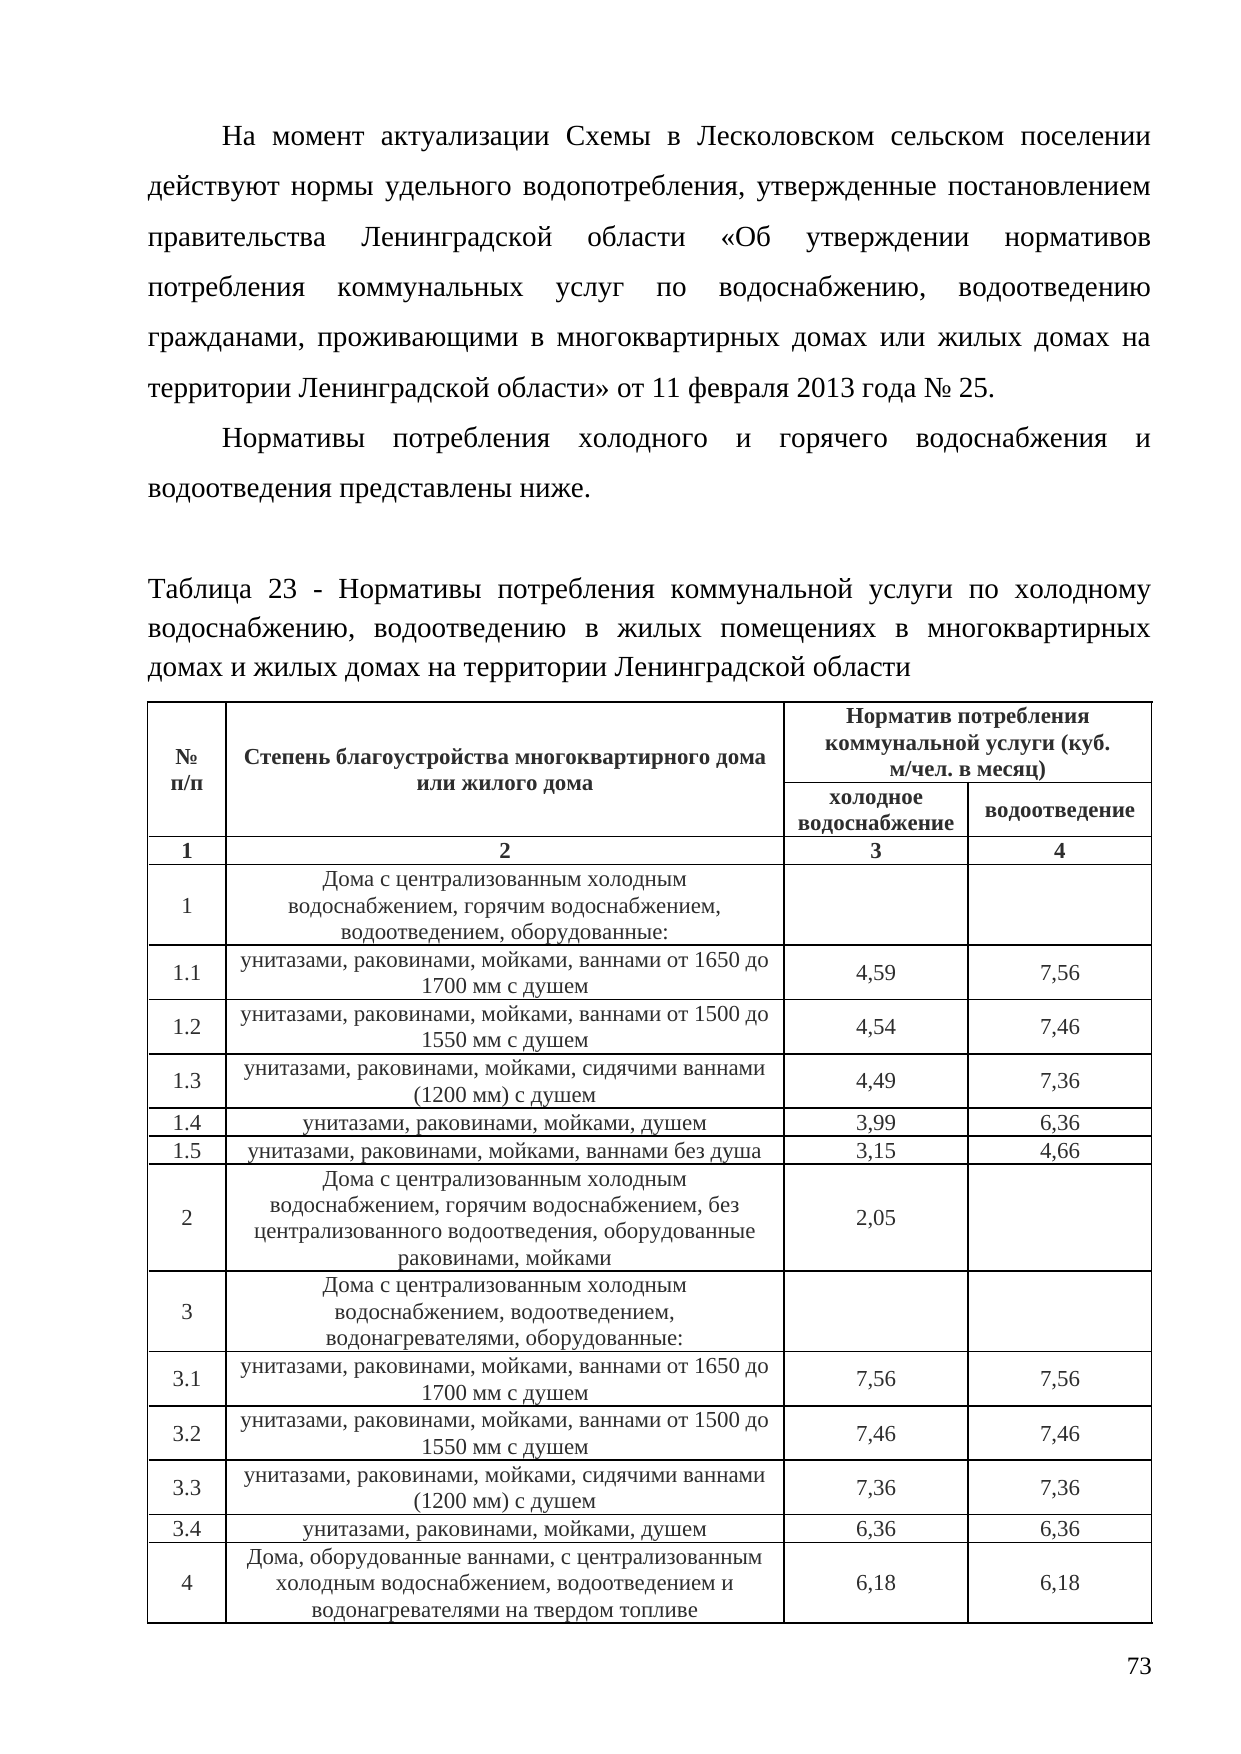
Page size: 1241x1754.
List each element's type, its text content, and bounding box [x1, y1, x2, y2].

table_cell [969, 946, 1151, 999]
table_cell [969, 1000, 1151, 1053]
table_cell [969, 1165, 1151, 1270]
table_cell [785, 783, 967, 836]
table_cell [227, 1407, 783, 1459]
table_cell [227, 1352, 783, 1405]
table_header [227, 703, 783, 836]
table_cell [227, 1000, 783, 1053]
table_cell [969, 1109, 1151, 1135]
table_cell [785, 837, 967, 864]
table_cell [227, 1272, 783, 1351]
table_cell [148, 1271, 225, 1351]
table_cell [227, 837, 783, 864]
text На момент актуализации Схемы в Лесколовском сельском поселении действуют нормы удельного водопотребления, утвержденные постановлением правительства Ленинградской области «Об утверждении нормативов потребления коммунальных услуг по водоснабжению, водоотведению гражданами, проживающими в многоквартирных домах или жилых домах на территории Ленинградской области» от 11 февраля 2013 года № 25. [148, 118, 1152, 403]
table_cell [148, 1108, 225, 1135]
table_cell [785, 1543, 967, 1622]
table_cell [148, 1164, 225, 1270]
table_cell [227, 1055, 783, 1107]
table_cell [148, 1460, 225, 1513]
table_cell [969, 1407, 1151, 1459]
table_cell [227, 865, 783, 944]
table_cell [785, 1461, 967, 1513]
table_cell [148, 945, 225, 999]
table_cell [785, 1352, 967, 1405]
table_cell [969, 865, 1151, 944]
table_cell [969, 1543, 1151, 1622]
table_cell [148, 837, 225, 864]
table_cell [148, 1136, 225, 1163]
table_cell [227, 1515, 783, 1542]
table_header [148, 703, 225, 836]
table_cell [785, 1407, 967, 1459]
text Нормативы потребления холодного и горячего водоснабжения и водоотведения представлены ниже. [148, 420, 1152, 504]
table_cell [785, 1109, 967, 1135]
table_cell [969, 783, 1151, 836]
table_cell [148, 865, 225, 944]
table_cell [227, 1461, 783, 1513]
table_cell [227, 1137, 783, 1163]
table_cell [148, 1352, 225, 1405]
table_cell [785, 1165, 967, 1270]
text Таблица 23 - Нормативы потребления коммунальной услуги по холодному водоснабжению, водоотведению в жилых помещениях в многоквартирных домах и жилых домах на территории Ленинградской области [148, 571, 1152, 683]
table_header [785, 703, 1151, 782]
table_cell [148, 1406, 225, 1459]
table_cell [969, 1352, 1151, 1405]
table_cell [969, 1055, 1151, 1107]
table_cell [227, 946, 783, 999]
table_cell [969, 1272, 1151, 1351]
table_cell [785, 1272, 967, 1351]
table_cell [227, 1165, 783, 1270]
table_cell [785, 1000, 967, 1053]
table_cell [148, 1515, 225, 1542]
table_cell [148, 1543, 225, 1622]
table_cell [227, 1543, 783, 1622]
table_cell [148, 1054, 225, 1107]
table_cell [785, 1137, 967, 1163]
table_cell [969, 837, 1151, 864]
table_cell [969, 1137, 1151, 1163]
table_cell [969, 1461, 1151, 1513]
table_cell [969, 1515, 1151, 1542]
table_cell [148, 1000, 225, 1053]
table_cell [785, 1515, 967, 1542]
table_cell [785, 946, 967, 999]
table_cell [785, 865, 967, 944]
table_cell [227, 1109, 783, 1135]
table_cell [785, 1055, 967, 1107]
